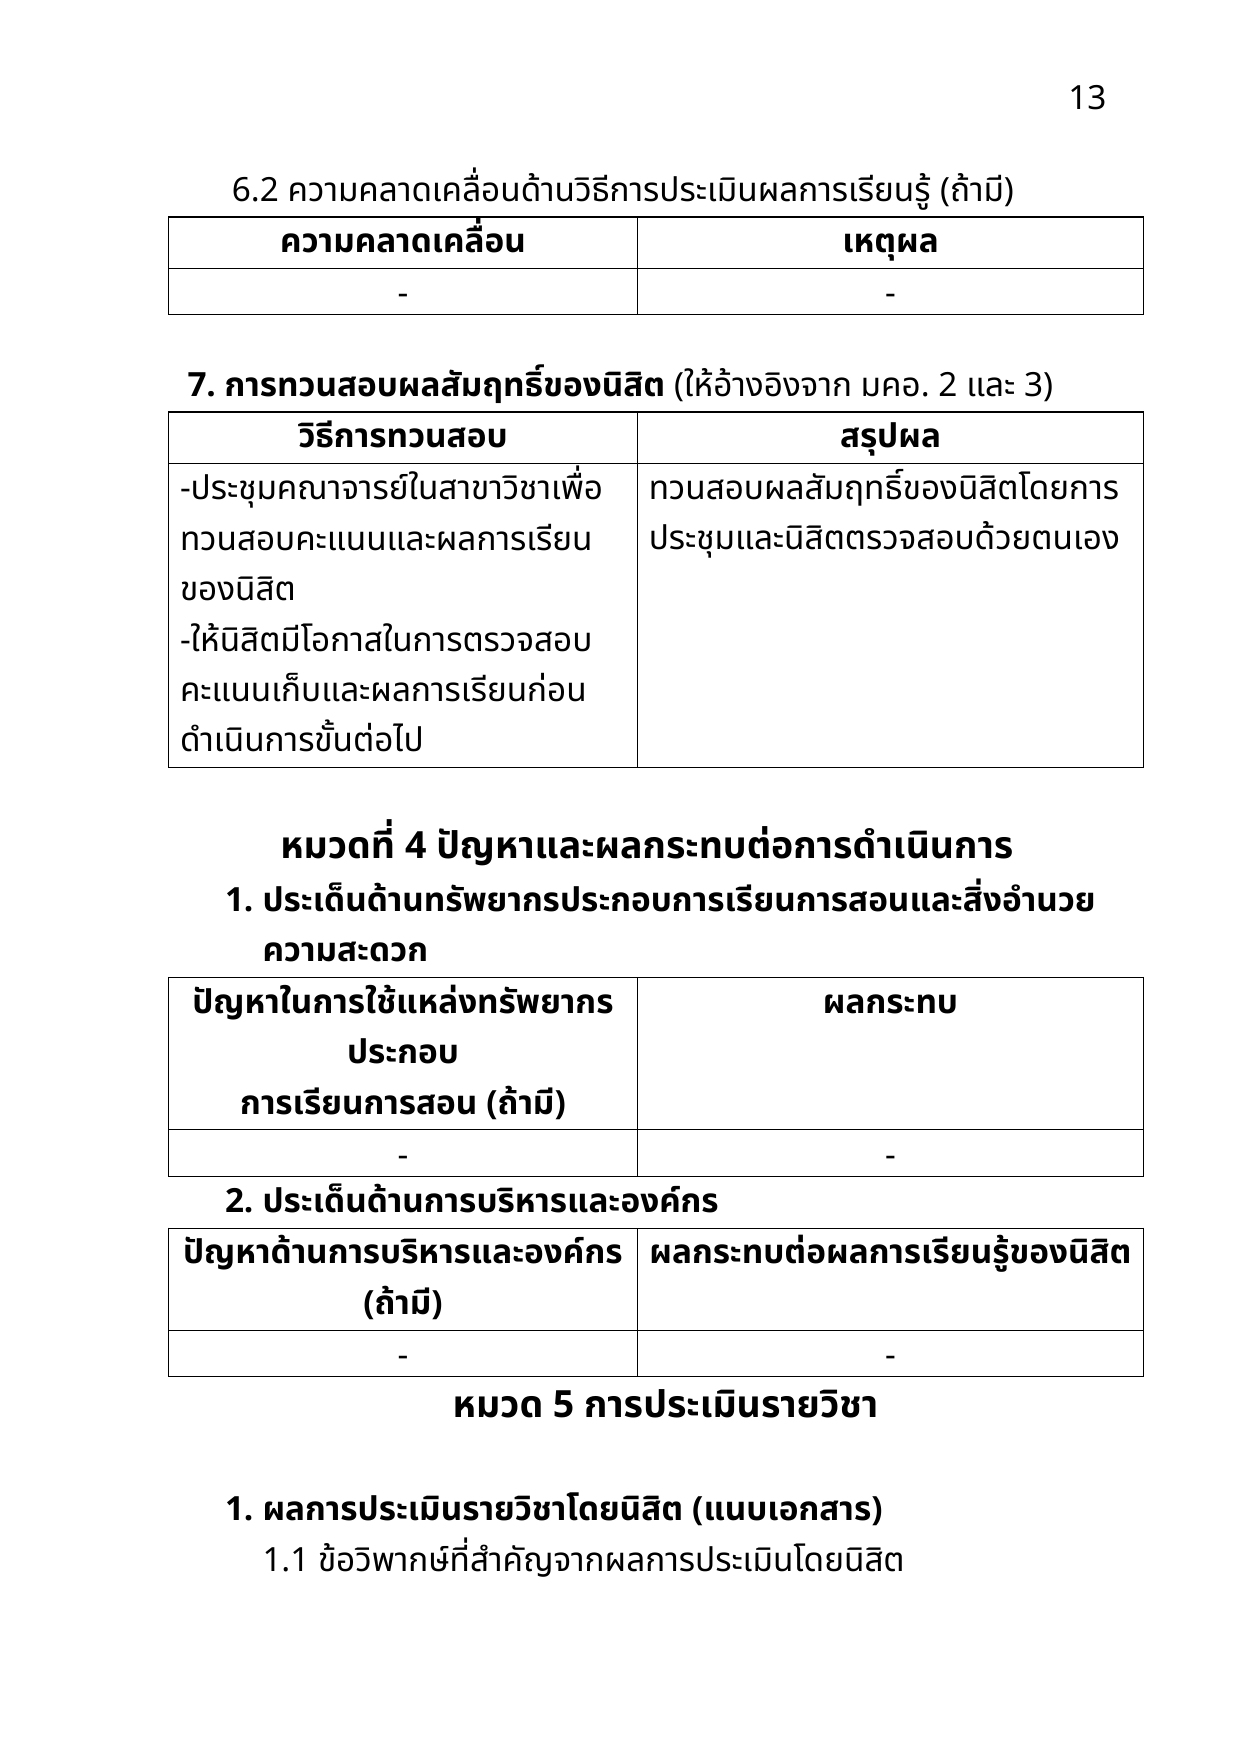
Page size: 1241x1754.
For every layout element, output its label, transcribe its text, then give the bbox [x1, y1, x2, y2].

table_header วิธีการทวนสอบ [169, 413, 637, 463]
table_header ปัญหาในการใช้แหล่งทรัพยากรประกอบ การเรียนการสอน (ถ้ามี) [169, 978, 637, 1129]
subtitle 1.1 ข้อวิพากษ์ที่สำคัญจากผลการประเมินโดยนิสิต [187, 1536, 1106, 1586]
table_cell ทวนสอบผลสัมฤทธิ์ของนิสิตโดยการประชุมและนิสิตตรวจสอบด้วยตนเอง [638, 464, 1143, 767]
table_cell ความคลาดเคลื่อน [169, 218, 637, 268]
list ประเด็นด้านการบริหารและองค์กร [225, 1177, 1106, 1227]
text หมวดที่ 4 ปัญหาและผลกระทบต่อการดำเนินการ [187, 819, 1106, 876]
table_cell - [638, 1130, 1143, 1176]
table_cell - [169, 269, 637, 314]
table_header ผลกระทบต่อผลการเรียนรู้ของนิสิต [638, 1229, 1143, 1329]
list ผลการประเมินรายวิชาโดยนิสิต (แนบเอกสาร) [225, 1485, 1106, 1536]
table_cell -ประชุมคณาจารย์ในสาขาวิชาเพื่อทวนสอบคะแนนและผลการเรียนของนิสิต -ให้นิสิตมีโอกาสในการตรวจสอบคะแนนเก็บและผลการเรียนก่อนดำเนินการขั้นต่อไป [169, 464, 637, 767]
table_header สรุปผล [638, 413, 1143, 463]
table_header ปัญหาด้านการบริหารและองค์กร (ถ้ามี) [169, 1229, 637, 1329]
list ประเด็นด้านทรัพยากรประกอบการเรียนการสอนและสิ่งอำนวยความสะดวก [225, 876, 1106, 977]
table_cell 6.2 ความคลาดเคลื่อนด้านวิธีการประเมินผลการเรียนรู้ (ถ้ามี) [169, 165, 1143, 216]
table_cell - [169, 1130, 637, 1176]
table_cell เหตุผล [638, 218, 1143, 268]
table_cell - [638, 269, 1143, 314]
table_cell - [169, 1331, 637, 1376]
table_header ผลกระทบ [638, 978, 1143, 1129]
text 7. การทวนสอบผลสัมฤทธิ์ของนิสิต (ให้อ้างอิงจาก มคอ. 2 และ 3) [187, 361, 1106, 411]
text หมวด 5 การประเมินรายวิชา [224, 1377, 1106, 1434]
table_cell - [638, 1331, 1143, 1376]
